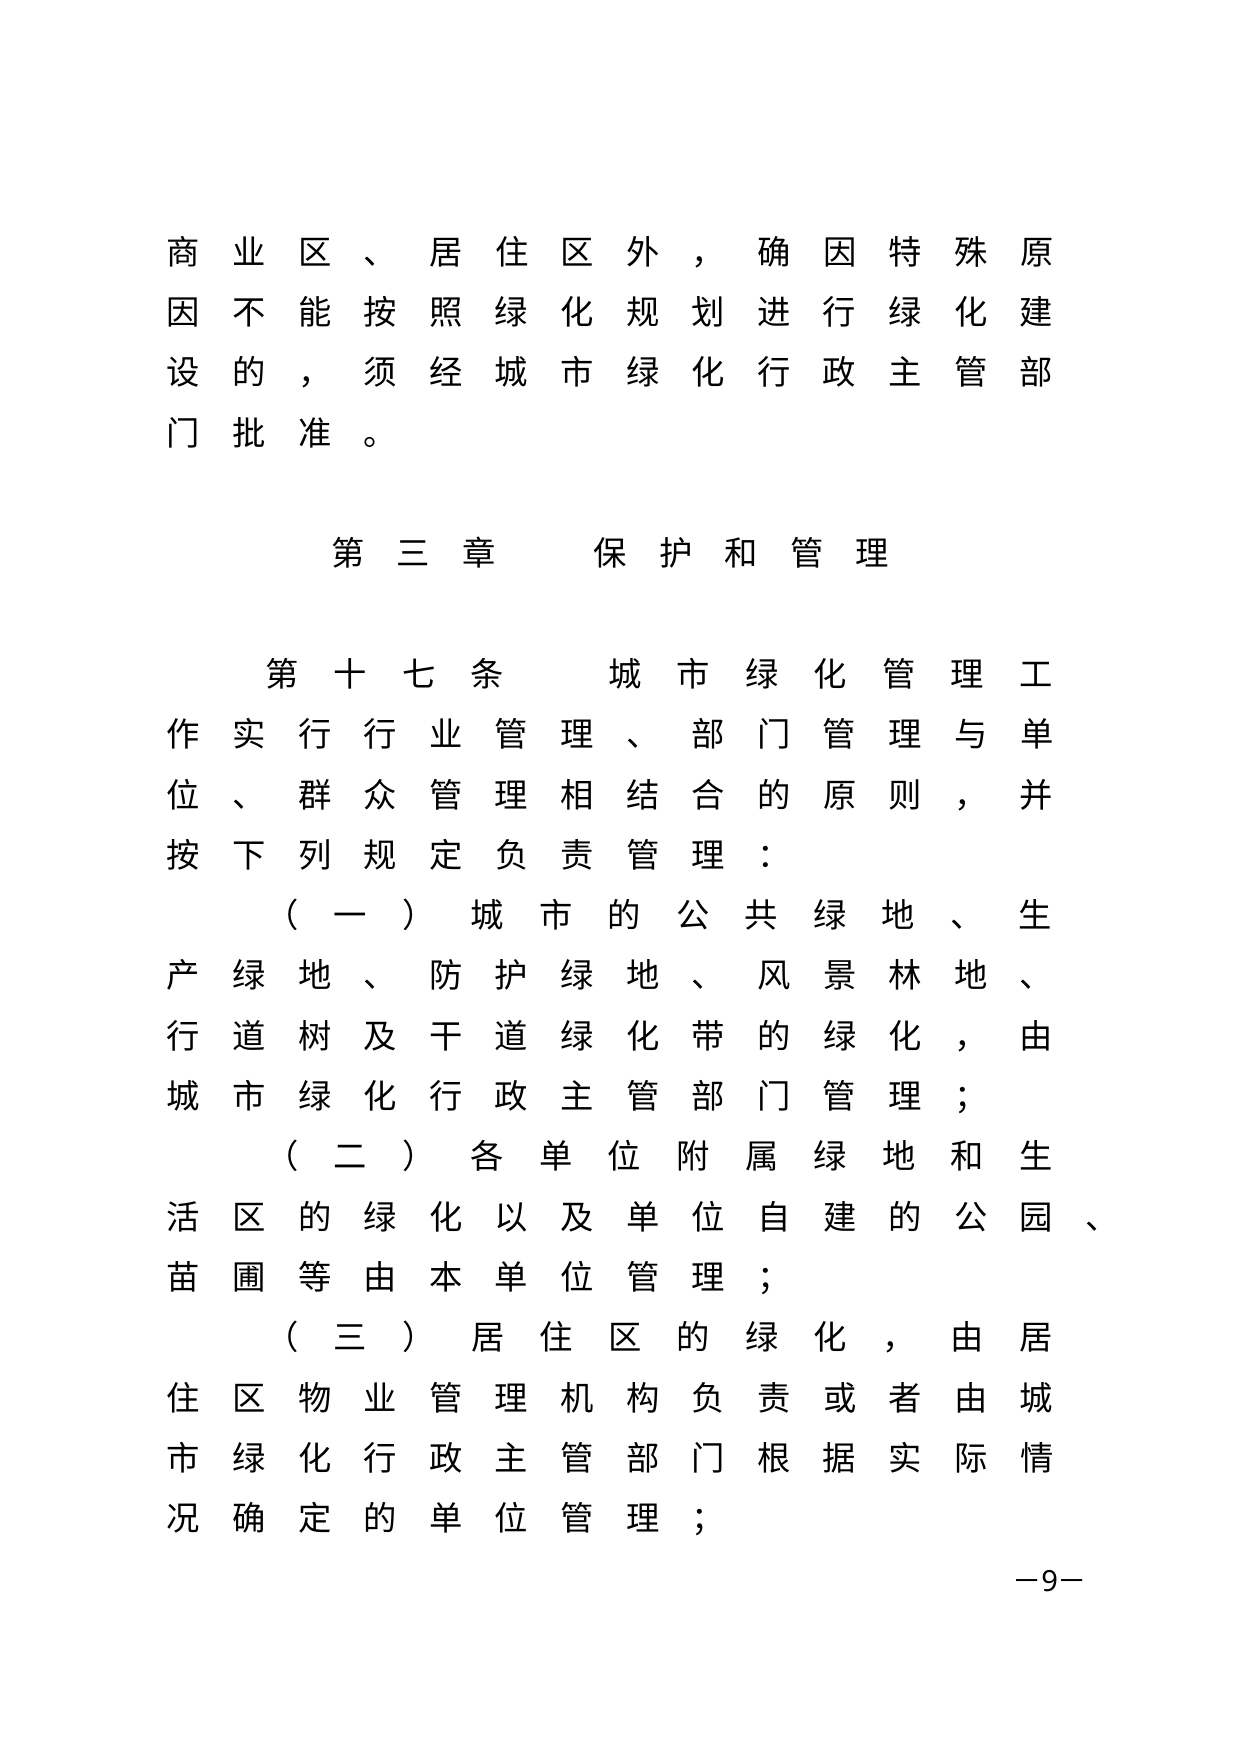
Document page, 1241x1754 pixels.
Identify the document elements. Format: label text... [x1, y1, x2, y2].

text 第十六条 工程建设项目除商业区、居住区外，确因特殊原因不能按照绿化规划进行绿化建设的，须经城市绿化行政主管部门批准。 [167, 219, 1085, 461]
text （二）各单位附属绿地和生活区的绿化以及单位自建的公园、苗圃等由本单位管理； [167, 1124, 1085, 1305]
text （三）居住区的绿化，由居住区物业管理机构负责或者由城市绿化行政主管部门根据实际情况确定的单位管理； [167, 1305, 1085, 1546]
text 第十七条 城市绿化管理工作实行行业管理、部门管理与单位、群众管理相结合的原则，并按下列规定负责管理： [167, 642, 1085, 883]
text 第三章 保护和管理 [167, 521, 1085, 581]
text （一）城市的公共绿地、生产绿地、防护绿地、风景林地、行道树及干道绿化带的绿化，由城市绿化行政主管部门管理； [167, 883, 1085, 1124]
